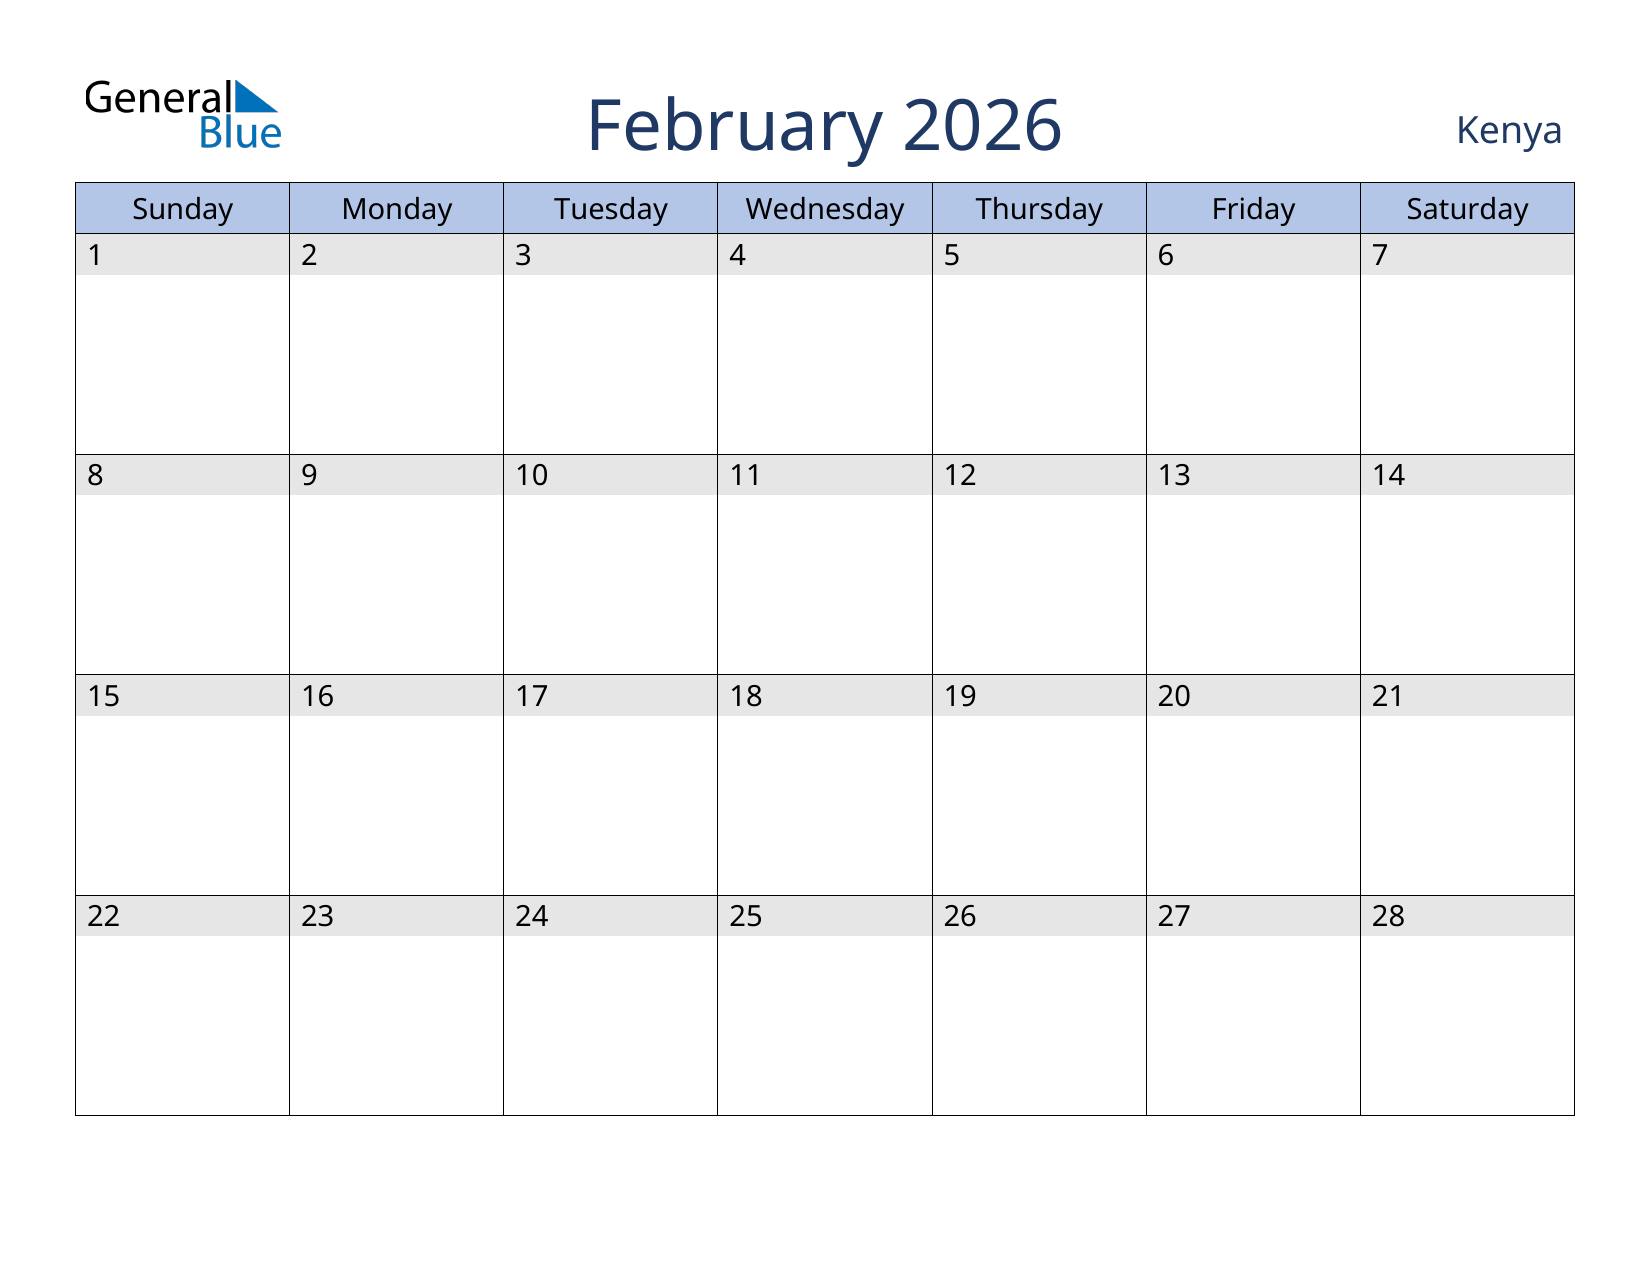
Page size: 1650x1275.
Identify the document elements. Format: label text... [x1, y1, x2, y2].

picture [86, 80, 281, 148]
table_cell Wednesday [718, 183, 932, 233]
table_cell [504, 495, 717, 674]
table_cell 2 [290, 234, 503, 275]
table_cell [718, 936, 932, 1115]
table_cell 8 [76, 455, 289, 495]
table_cell 4 [718, 234, 932, 275]
table_cell [76, 716, 289, 894]
table_cell 25 [718, 896, 932, 936]
table_cell 21 [1361, 675, 1574, 716]
table_cell [504, 716, 717, 894]
table_cell Saturday [1361, 183, 1574, 233]
table_cell Friday [1147, 183, 1360, 233]
table_cell 22 [76, 896, 289, 936]
table_cell [504, 275, 717, 453]
table_cell [504, 936, 717, 1115]
table_cell 24 [504, 896, 717, 936]
table_cell [1361, 275, 1574, 453]
table_cell [290, 716, 503, 894]
table_cell 28 [1361, 896, 1574, 936]
table_cell 9 [290, 455, 503, 495]
table_header February 2026 [504, 75, 1146, 182]
table_cell [1147, 495, 1360, 674]
table_cell 7 [1361, 234, 1574, 275]
table_cell 17 [504, 675, 717, 716]
table_cell 10 [504, 455, 717, 495]
table_cell [290, 936, 503, 1115]
table_cell 12 [933, 455, 1146, 495]
table_cell [1147, 716, 1360, 894]
table_cell [718, 716, 932, 894]
table_cell [933, 716, 1146, 894]
table_cell [290, 275, 503, 453]
table_cell [933, 275, 1146, 453]
table_cell 27 [1147, 896, 1360, 936]
table_cell 1 [76, 234, 289, 275]
table_cell Tuesday [504, 183, 717, 233]
table_cell 3 [504, 234, 717, 275]
table_cell [290, 495, 503, 674]
table_cell [718, 495, 932, 674]
table_cell 18 [718, 675, 932, 716]
table_cell 11 [718, 455, 932, 495]
table_cell Monday [290, 183, 503, 233]
table_cell [1361, 716, 1574, 894]
table_cell [933, 495, 1146, 674]
table_cell [1361, 936, 1574, 1115]
table_cell [1147, 936, 1360, 1115]
table_cell [76, 495, 289, 674]
table_cell 14 [1361, 455, 1574, 495]
table_cell [76, 936, 289, 1115]
table_cell 16 [290, 675, 503, 716]
table_cell 6 [1147, 234, 1360, 275]
table_cell [1361, 495, 1574, 674]
table_cell 13 [1147, 455, 1360, 495]
table_cell 23 [290, 896, 503, 936]
table_cell Thursday [933, 183, 1146, 233]
table_cell [718, 275, 932, 453]
table_cell 5 [933, 234, 1146, 275]
table_cell Sunday [76, 183, 289, 233]
table_cell 15 [76, 675, 289, 716]
table_cell [76, 275, 289, 453]
table_cell [1147, 275, 1360, 453]
table_cell 26 [933, 896, 1146, 936]
table_header Kenya [1146, 75, 1574, 182]
table_cell 19 [933, 675, 1146, 716]
table_header [76, 75, 503, 182]
table_cell 20 [1147, 675, 1360, 716]
table_cell [933, 936, 1146, 1115]
